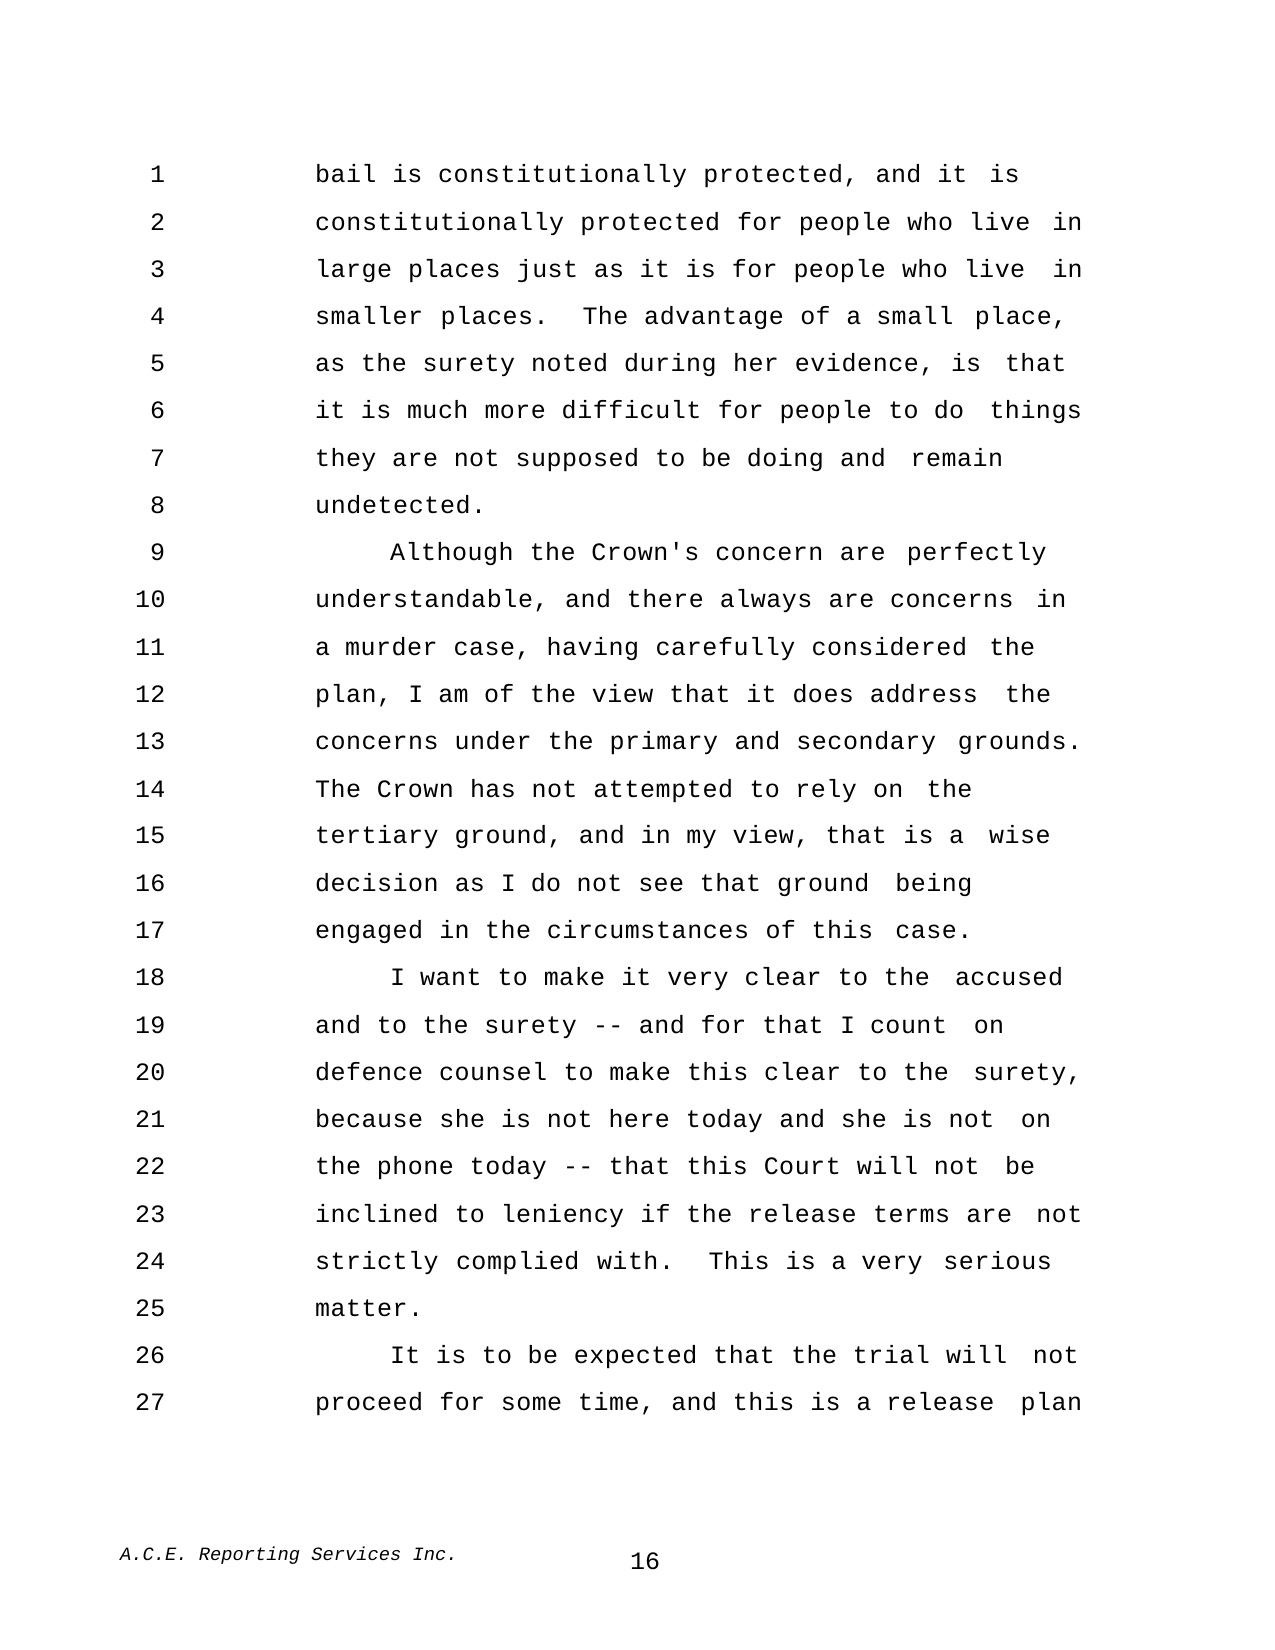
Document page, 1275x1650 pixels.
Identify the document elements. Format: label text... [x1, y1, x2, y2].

list plan, I am of the view that it does address the [135, 682, 1125, 710]
list I want to make it very clear to the accused [135, 965, 1125, 993]
list large places just as it is for people who live in [150, 256, 1125, 285]
list It is to be expected that the trial will not [135, 1343, 1125, 1371]
list it is much more difficult for people to do things [150, 398, 1125, 426]
list and to the surety -- and for that I count on [135, 1012, 1125, 1041]
list they are not supposed to be doing and remain [150, 446, 1125, 474]
list Although the Crown's concern are perfectly [150, 540, 1125, 568]
list undetected. [150, 492, 1125, 521]
list understandable, and there always are concerns in [135, 587, 1125, 615]
list tertiary ground, and in my view, that is a wise [135, 823, 1125, 851]
list decision as I do not see that ground being [135, 871, 1125, 899]
list because she is not here today and she is not on [135, 1107, 1125, 1135]
list inclined to leniency if the release terms are not [135, 1201, 1125, 1229]
list engaged in the circumstances of this case. [135, 918, 1125, 946]
list strictly complied with. This is a very serious [135, 1248, 1125, 1277]
list The Crown has not attempted to rely on the [135, 776, 1125, 804]
list constitutionally protected for people who live in [150, 209, 1125, 237]
list smaller places. The advantage of a small place, [150, 304, 1125, 332]
list a murder case, having carefully considered the [135, 634, 1125, 663]
list concerns under the primary and secondary grounds. [135, 729, 1125, 757]
list matter. [135, 1296, 1125, 1324]
list proceed for some time, and this is a release plan [135, 1390, 1125, 1418]
list bail is constitutionally protected, and it is [150, 162, 1125, 190]
list the phone today -- that this Court will not be [135, 1154, 1125, 1182]
list as the surety noted during her evidence, is that [150, 351, 1125, 379]
list defence counsel to make this clear to the surety, [135, 1059, 1125, 1088]
